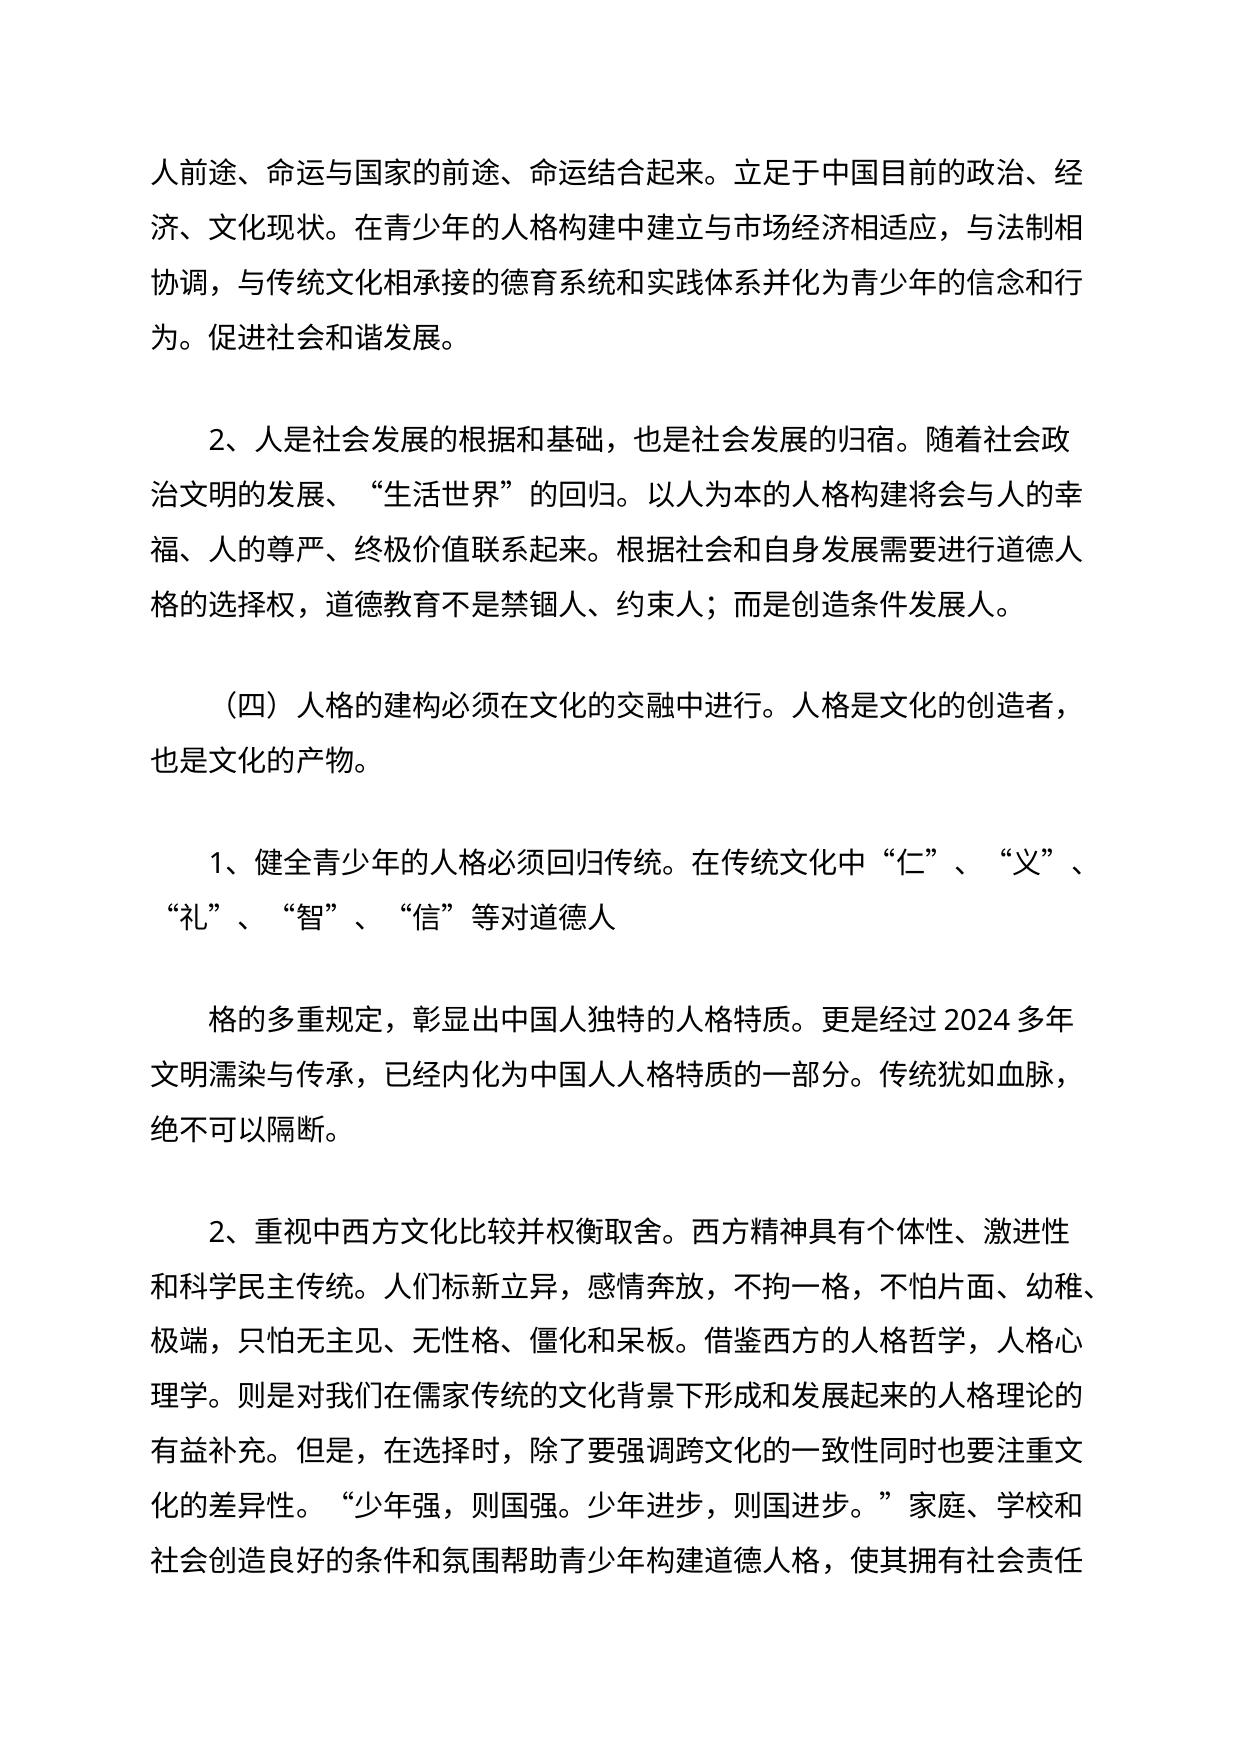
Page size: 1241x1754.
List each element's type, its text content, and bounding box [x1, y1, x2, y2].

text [150, 150, 1090, 357]
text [150, 1208, 1090, 1580]
text 2、人是社会发展的根据和基础，也是社会发展的归宿。随着社会政治文明的发展、“生活世界”的回归。以人为本的人格构建将会与人的幸福、人的尊严、终极价值联系起来。根据社会和自身发展需要进行道德人格的选择权，道德教育不是禁锢人、约束人；而是创造条件发展人。 [150, 416, 1090, 623]
text （四）人格的建构必须在文化的交融中进行。人格是文化的创造者，也是文化的产物。 [150, 683, 1090, 780]
text 格的多重规定，彰显出中国人独特的人格特质。更是经过2024多年文明濡染与传承，已经内化为中国人人格特质的一部分。传统犹如血脉，绝不可以隔断。 [150, 996, 1090, 1149]
text 1、健全青少年的人格必须回归传统。在传统文化中“仁”、“义”、“礼”、“智”、“信”等对道德人 [150, 840, 1090, 937]
